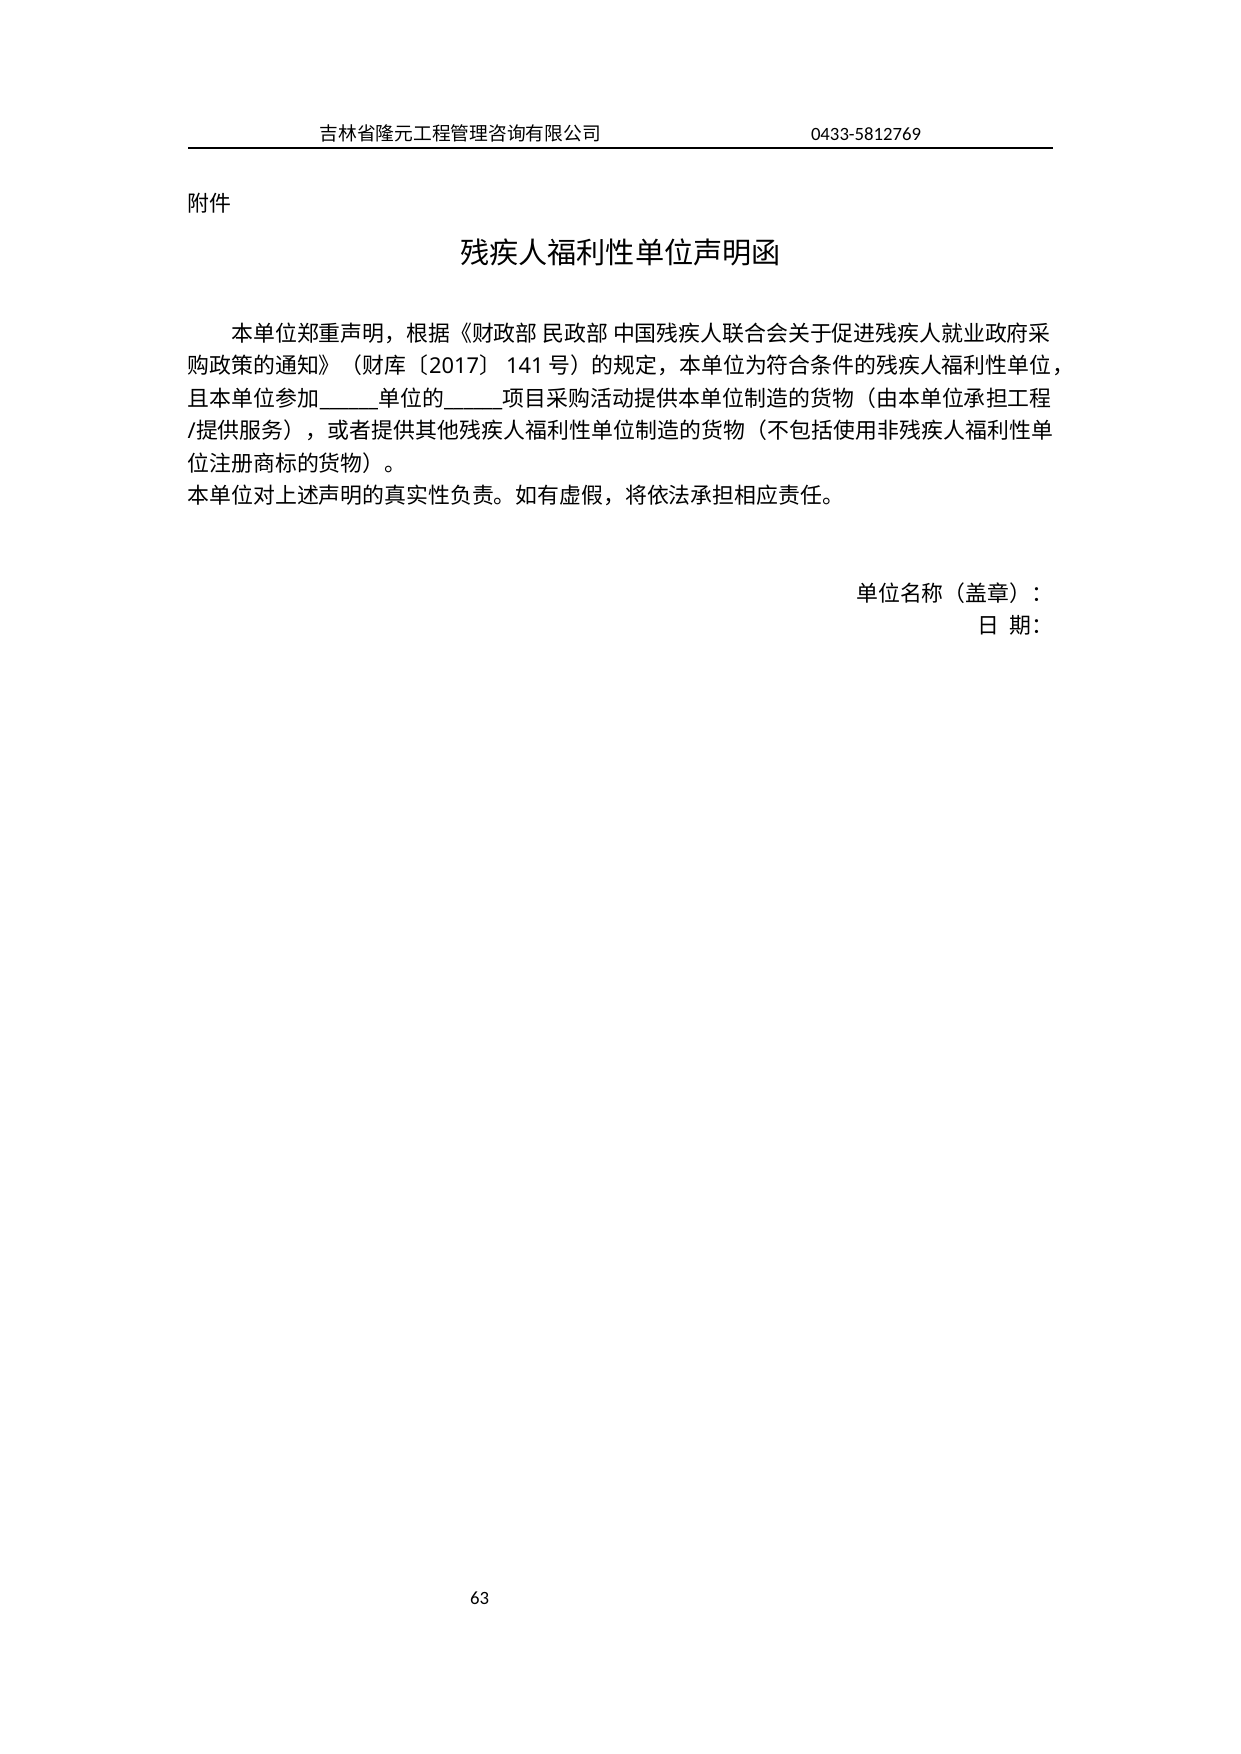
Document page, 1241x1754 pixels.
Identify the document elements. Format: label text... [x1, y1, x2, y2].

text 日 期： [187, 608, 1053, 641]
text 单位名称（盖章）： [187, 576, 1053, 608]
text 残疾人福利性单位声明函 [187, 218, 1053, 283]
text 附件 [187, 186, 1053, 218]
text 本单位郑重声明，根据《财政部 民政部 中国残疾人联合会关于促进残疾人就业政府采购政策的通知》（财库〔2017〕 141号）的规定，本单位为符合条件的残疾人福利性单位，且本单位参加______单位的______项目采购活动提供本单位制造的货物（由本单位承担工程/提供服务），或者提供其他残疾人福利性单位制造的货物（不包括使用非残疾人福利性单位注册商标的货物）。 [187, 316, 1053, 478]
text 本单位对上述声明的真实性负责。如有虚假，将依法承担相应责任。 [187, 478, 1053, 511]
